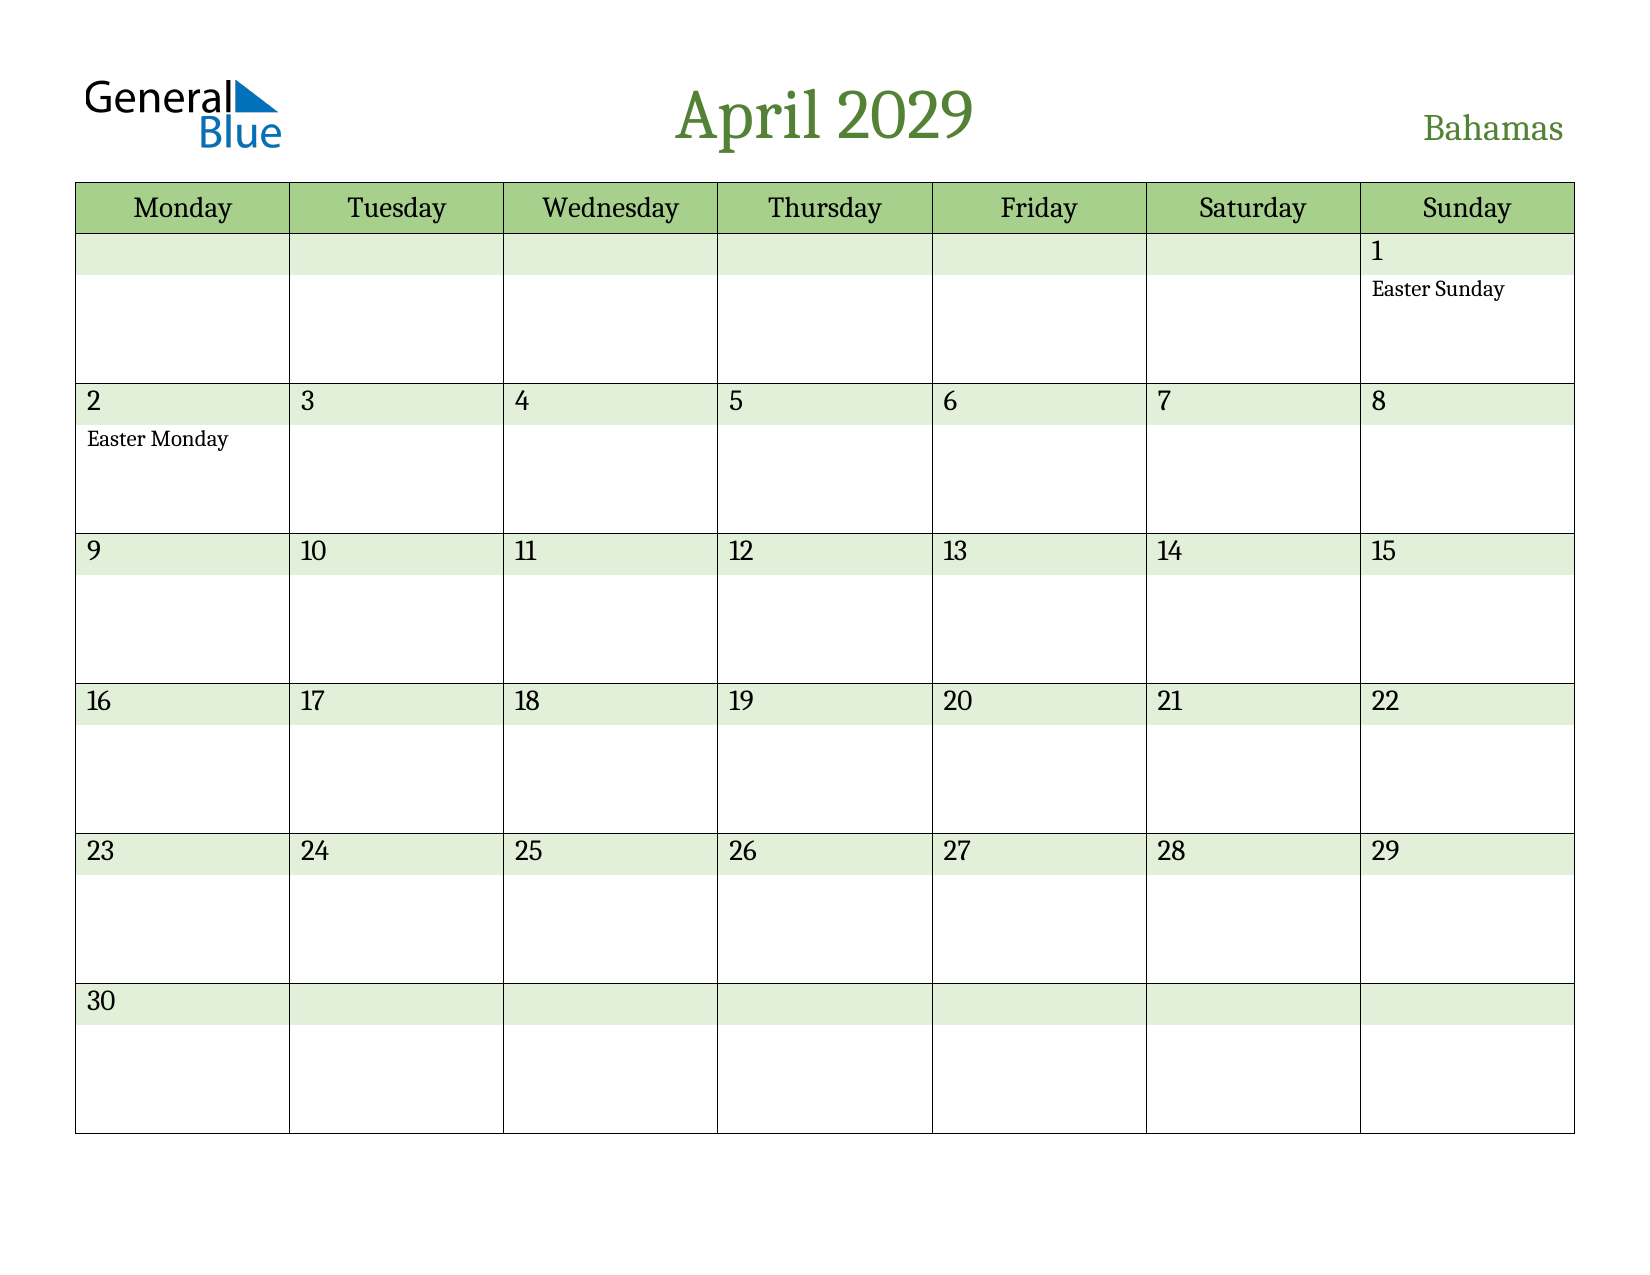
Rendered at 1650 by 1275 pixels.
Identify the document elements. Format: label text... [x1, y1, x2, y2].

table_cell [718, 234, 932, 275]
table_cell [290, 425, 503, 533]
table_cell [504, 875, 717, 983]
table_cell [290, 575, 503, 683]
table_cell 17 [290, 684, 503, 725]
table_cell [718, 875, 932, 983]
picture [86, 80, 281, 148]
table_cell 29 [1361, 834, 1574, 875]
table_cell [504, 1025, 717, 1133]
table_cell [933, 275, 1146, 383]
table_cell Easter Sunday [1361, 275, 1574, 383]
table_cell [1147, 575, 1360, 683]
table_cell [290, 1025, 503, 1133]
table_cell 5 [718, 384, 932, 425]
table_cell [1361, 1025, 1574, 1133]
table_cell [933, 234, 1146, 275]
table_cell Wednesday [504, 183, 717, 233]
table_cell [290, 875, 503, 983]
table_cell 19 [718, 684, 932, 725]
table_cell [290, 984, 503, 1025]
table_cell [76, 234, 289, 275]
table_cell Tuesday [290, 183, 503, 233]
table_cell [504, 725, 717, 833]
table_cell [933, 575, 1146, 683]
table_cell 14 [1147, 534, 1360, 575]
table_cell 24 [290, 834, 503, 875]
table_cell [290, 275, 503, 383]
table_cell [76, 275, 289, 383]
table_cell [290, 234, 503, 275]
table_cell [1361, 725, 1574, 833]
table_cell 22 [1361, 684, 1574, 725]
table_cell 3 [290, 384, 503, 425]
table_header Bahamas [1146, 75, 1574, 182]
table_cell 30 [76, 984, 289, 1025]
table_cell [933, 425, 1146, 533]
table_cell Friday [933, 183, 1146, 233]
table_cell [1361, 875, 1574, 983]
table_cell [718, 725, 932, 833]
table_cell [76, 875, 289, 983]
table_cell Saturday [1147, 183, 1360, 233]
table_cell [76, 1025, 289, 1133]
table_cell 13 [933, 534, 1146, 575]
table_cell 8 [1361, 384, 1574, 425]
table_cell [718, 984, 932, 1025]
table_header April 2029 [504, 75, 1146, 182]
table_cell 12 [718, 534, 932, 575]
table_cell [933, 725, 1146, 833]
table_cell [76, 575, 289, 683]
table_cell 21 [1147, 684, 1360, 725]
table_cell [76, 725, 289, 833]
table_cell 26 [718, 834, 932, 875]
table_cell 25 [504, 834, 717, 875]
table_cell 23 [76, 834, 289, 875]
table_header [76, 75, 503, 182]
table_cell [1361, 425, 1574, 533]
table_cell [504, 575, 717, 683]
table_cell 10 [290, 534, 503, 575]
table_cell 27 [933, 834, 1146, 875]
table_cell [718, 275, 932, 383]
table_cell 2 [76, 384, 289, 425]
table_cell [504, 425, 717, 533]
table_cell [1361, 575, 1574, 683]
table_cell Monday [76, 183, 289, 233]
table_cell [290, 725, 503, 833]
table_cell [1147, 234, 1360, 275]
table_cell [1147, 1025, 1360, 1133]
table_cell [718, 1025, 932, 1133]
table_cell [1147, 725, 1360, 833]
table_cell [933, 875, 1146, 983]
table_cell Easter Monday [76, 425, 289, 533]
table_cell Thursday [718, 183, 932, 233]
table_cell [1361, 984, 1574, 1025]
table_cell 15 [1361, 534, 1574, 575]
table_cell [504, 984, 717, 1025]
table_cell [1147, 275, 1360, 383]
table_cell [1147, 984, 1360, 1025]
table_cell 4 [504, 384, 717, 425]
table_cell Sunday [1361, 183, 1574, 233]
table_cell [504, 234, 717, 275]
table_cell 16 [76, 684, 289, 725]
table_cell 1 [1361, 234, 1574, 275]
table_cell 6 [933, 384, 1146, 425]
table_cell 18 [504, 684, 717, 725]
table_cell [933, 984, 1146, 1025]
table_cell [504, 275, 717, 383]
table_cell 11 [504, 534, 717, 575]
table_cell [933, 1025, 1146, 1133]
table_cell [1147, 875, 1360, 983]
table_cell 20 [933, 684, 1146, 725]
table_cell 9 [76, 534, 289, 575]
table_cell [718, 575, 932, 683]
table_cell [1147, 425, 1360, 533]
table_cell 7 [1147, 384, 1360, 425]
table_cell 28 [1147, 834, 1360, 875]
table_cell [718, 425, 932, 533]
